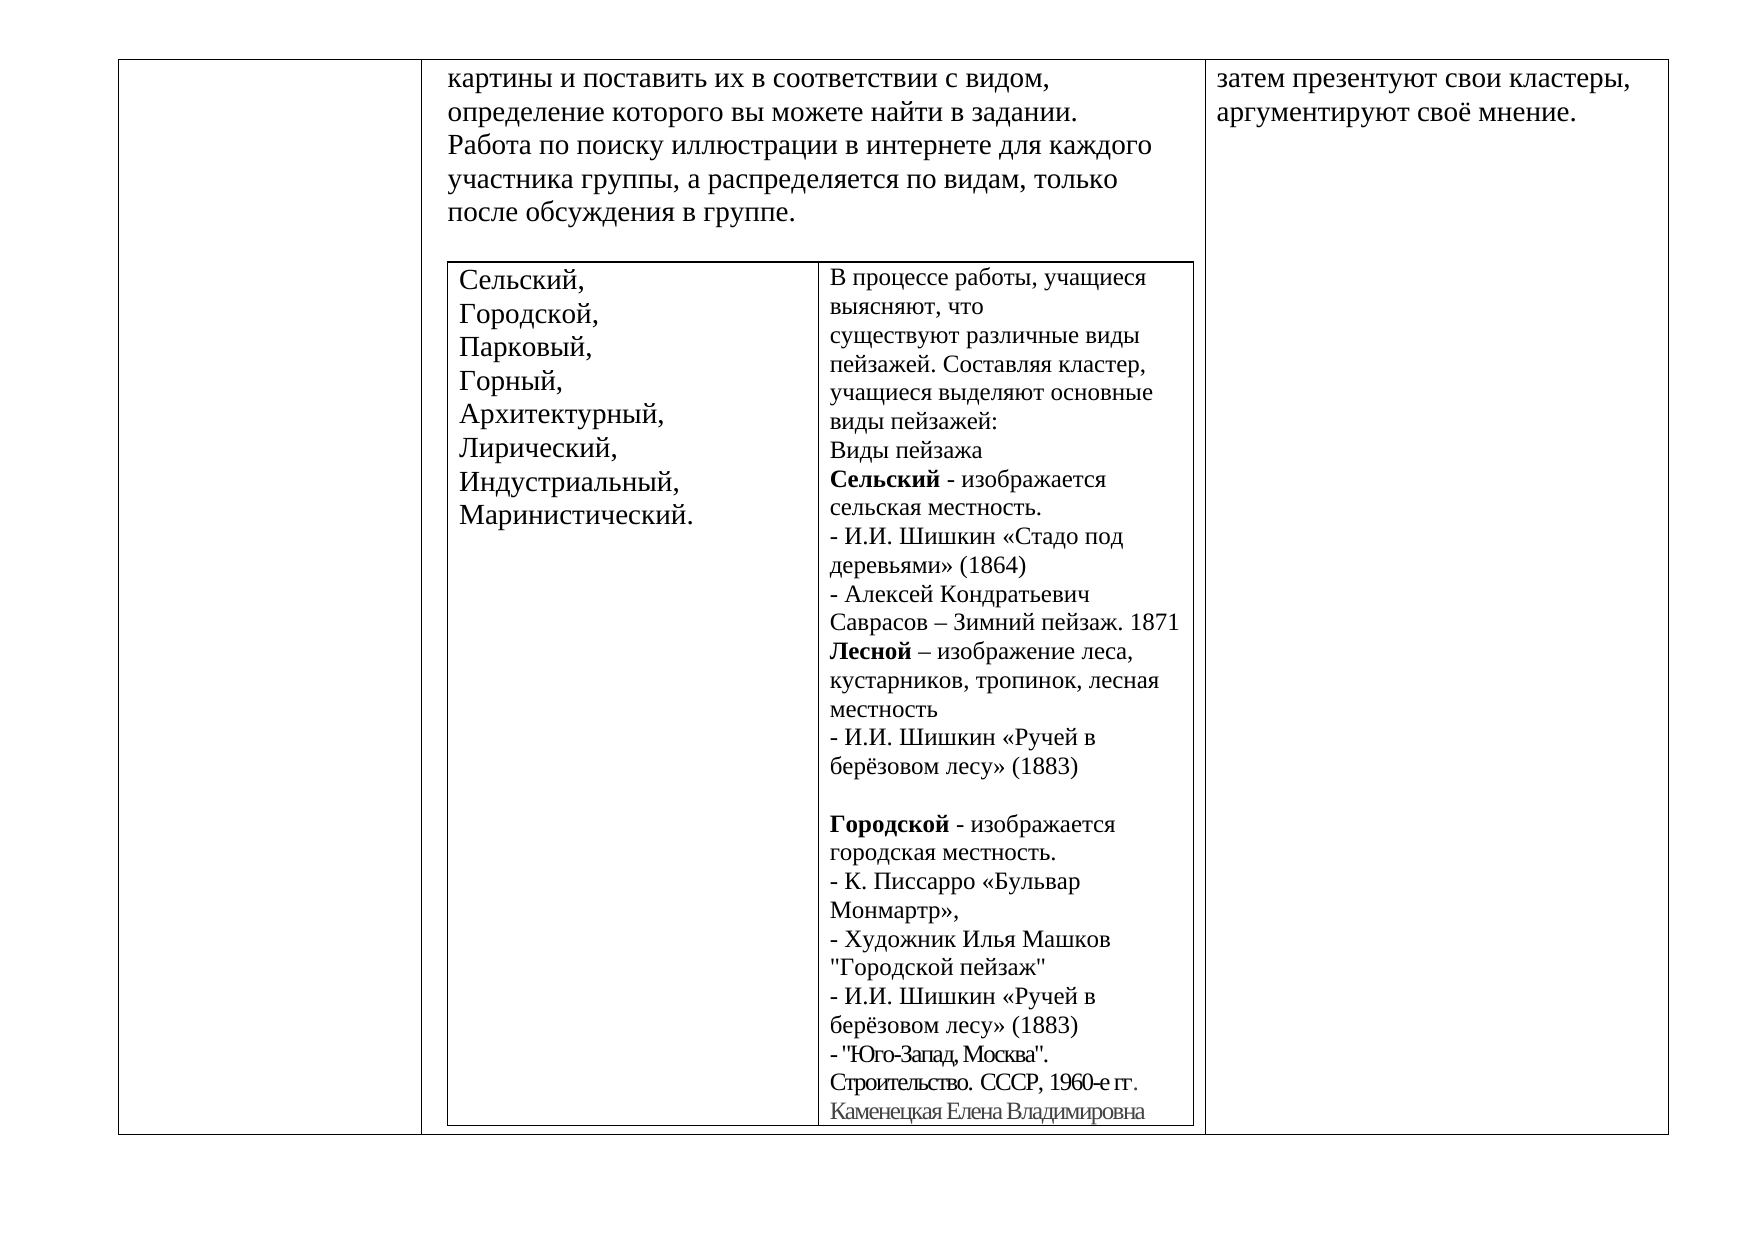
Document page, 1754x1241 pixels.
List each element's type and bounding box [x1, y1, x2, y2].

table_cell [1206, 60, 1668, 1133]
table_cell [119, 60, 421, 1133]
table_cell [422, 60, 1205, 1133]
